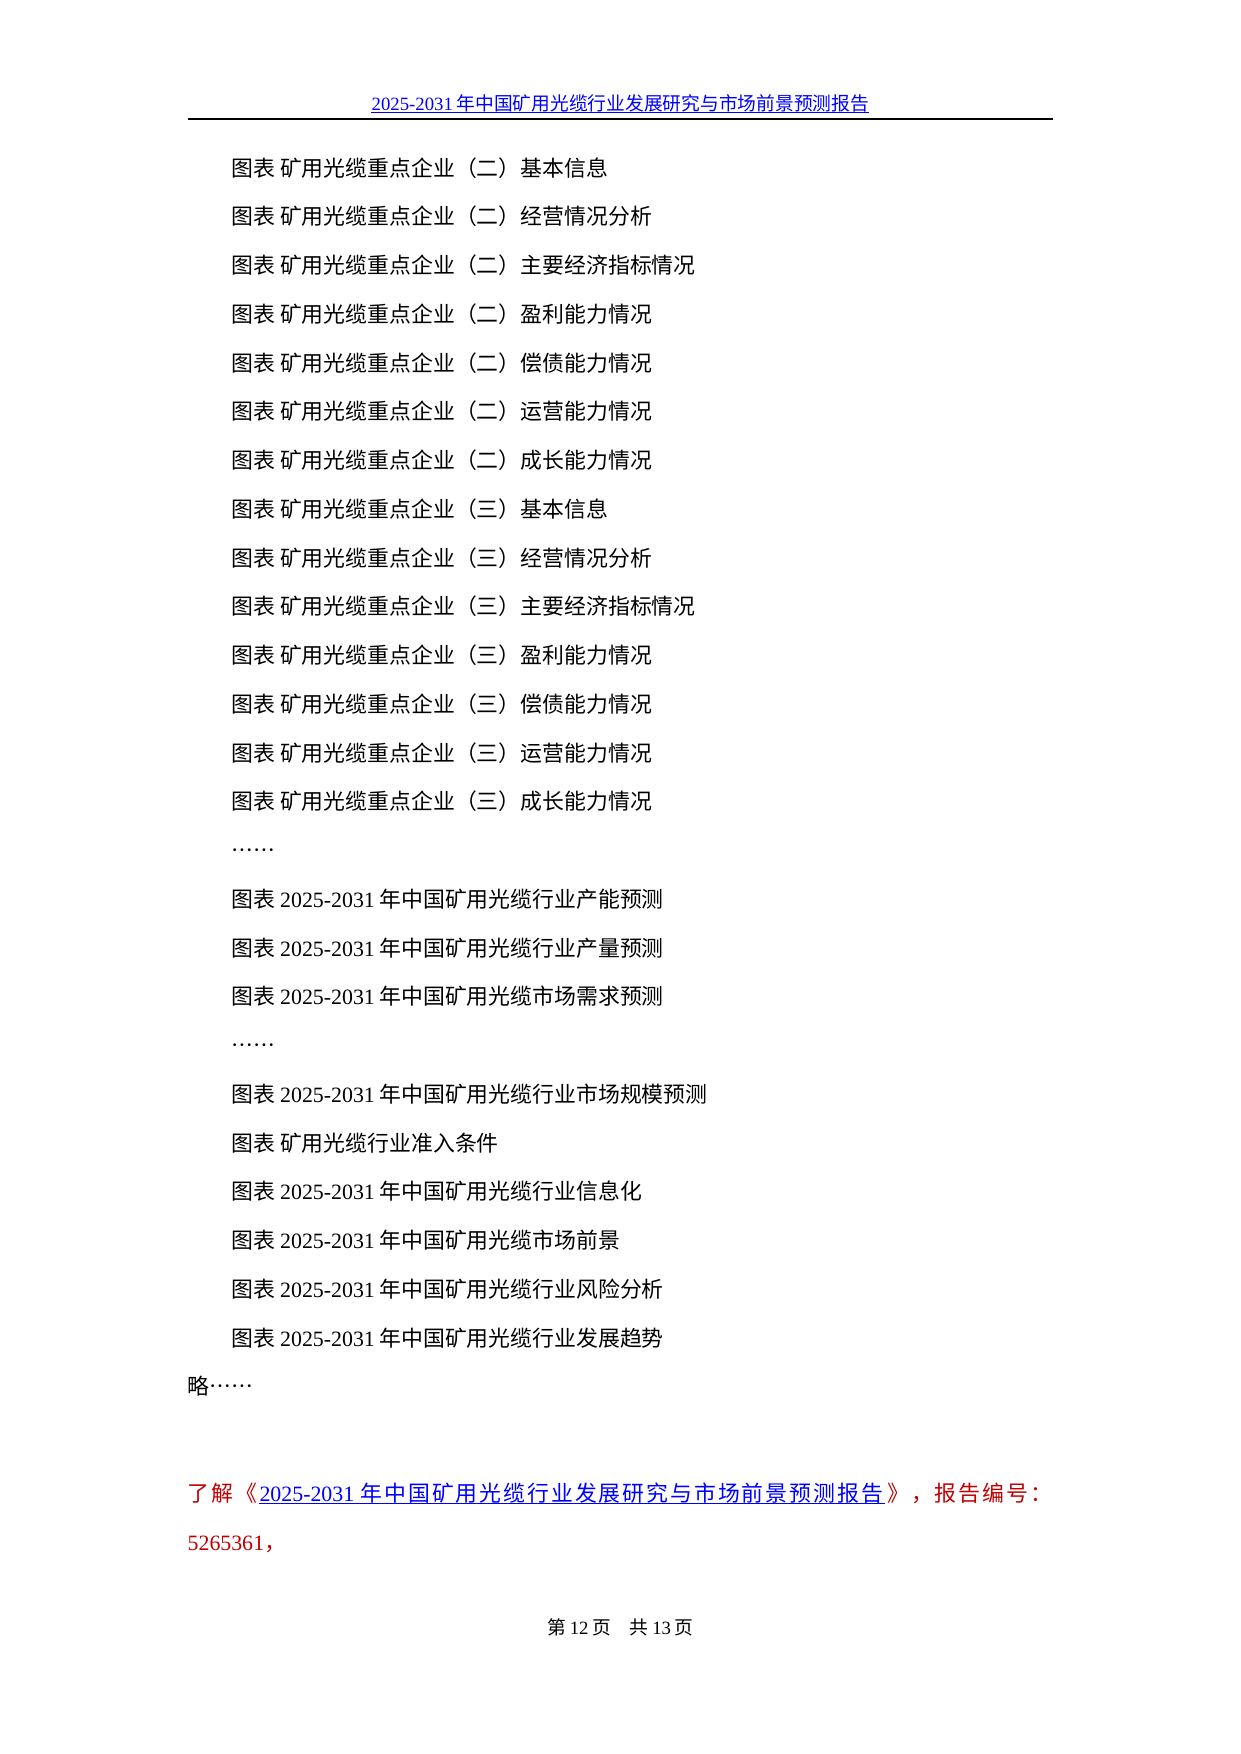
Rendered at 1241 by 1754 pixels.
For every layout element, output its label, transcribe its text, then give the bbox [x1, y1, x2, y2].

text 了解《2025-2031年中国矿用光缆行业发展研究与市场前景预测报告》，报告编号：5265361， [187, 1475, 1053, 1557]
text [187, 150, 1053, 1401]
